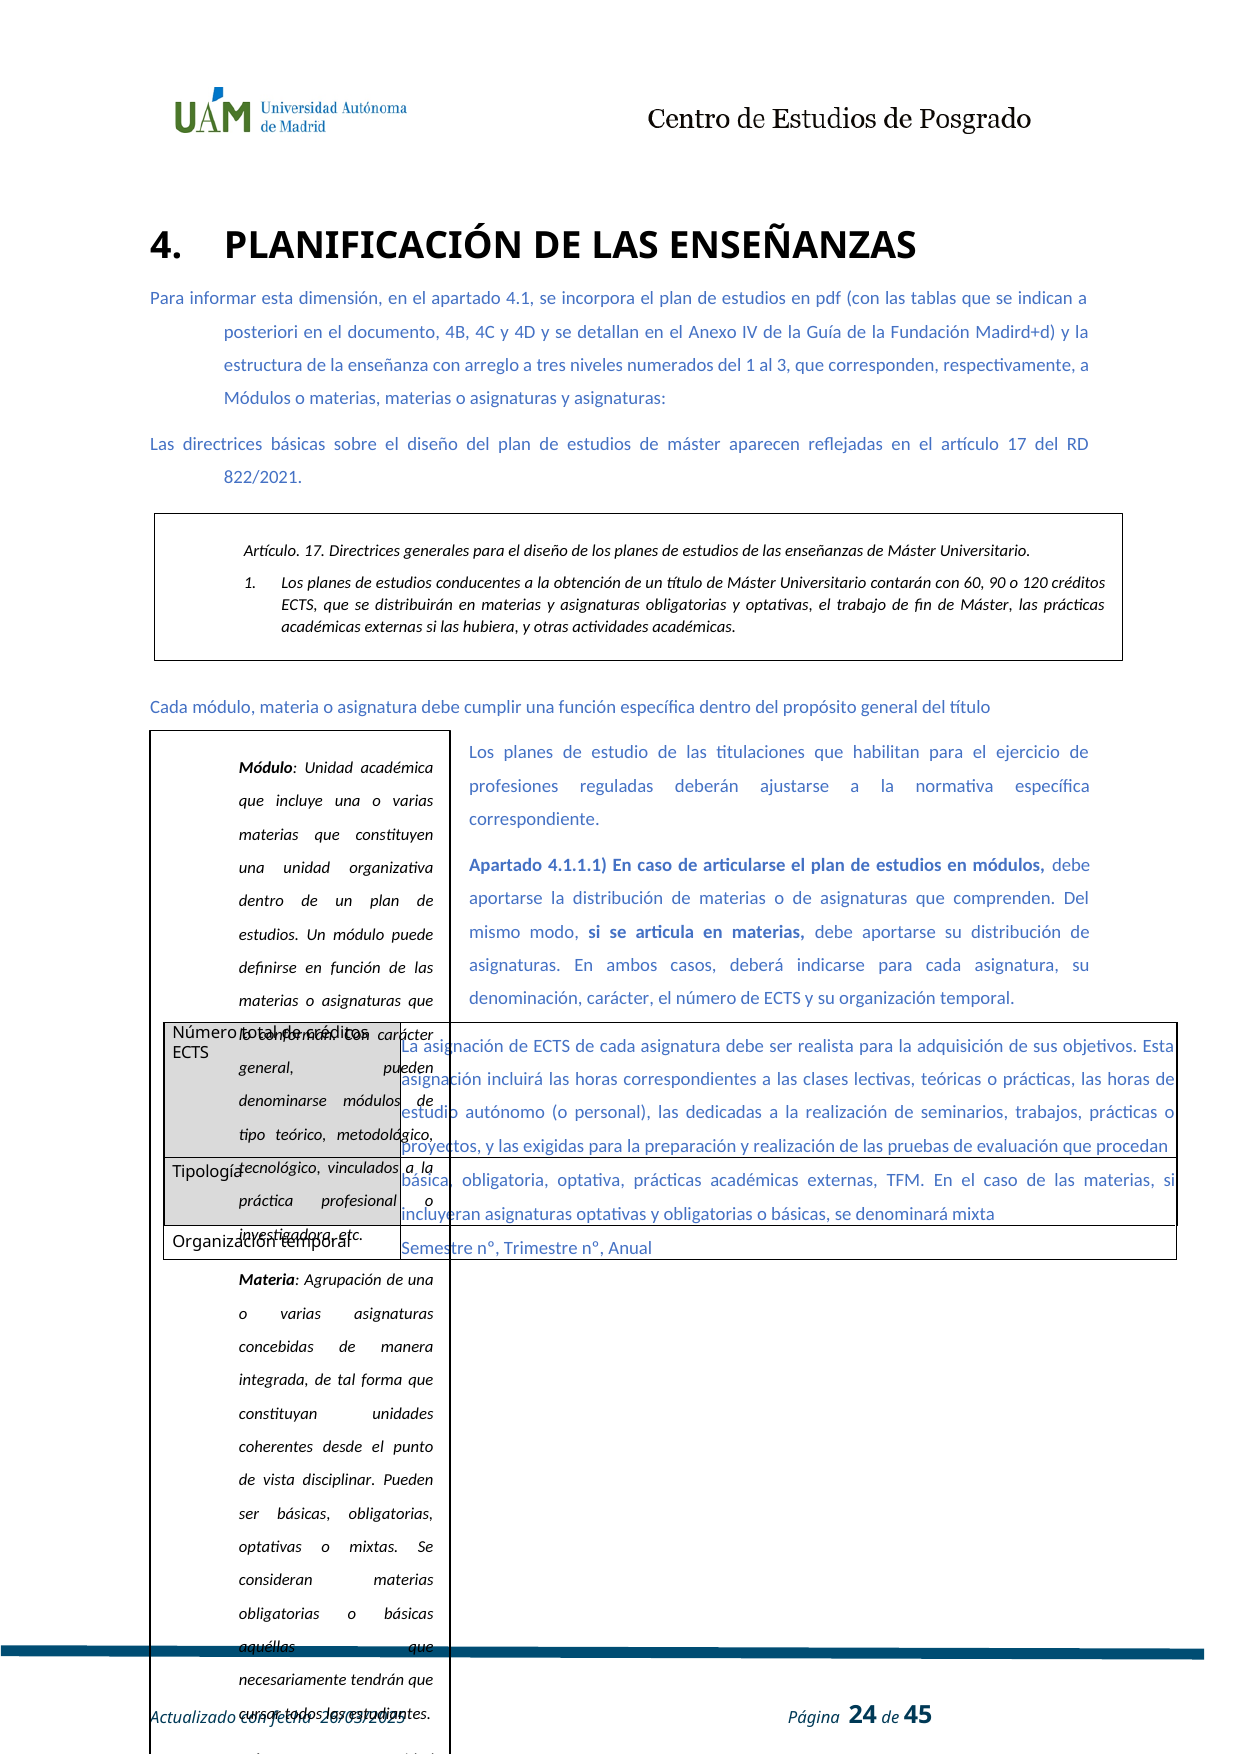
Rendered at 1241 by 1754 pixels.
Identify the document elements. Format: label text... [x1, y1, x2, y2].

text Las directrices básicas sobre el diseño del plan de estudios de máster aparecen reflejadas en el artículo 17 del RD 822/2021. [150, 422, 1090, 489]
table_cell Semestre nº, Trimestre nº, Anual [451, 1225, 1176, 1259]
table_cell básica, obligatoria, optativa, prácticas académicas externas, TFM. En el caso de las materias, si incluyeran asignaturas optativas y obligatorias o básicas, se denominará mixta [451, 1158, 1176, 1225]
picture [150, 65, 1091, 157]
table_cell Organización temporal [164, 1226, 400, 1259]
text Apartado 4.1.1.1) En caso de articularse el plan de estudios en módulos, debe aportarse la distribución de materias o de asignaturas que comprenden. Del mismo modo, si se articula en materias, debe aportarse su distribución de asignaturas. En ambos casos, deberá indicarse para cada asignatura, su denominación, carácter, el número de ECTS y su organización temporal. [451, 843, 1090, 1009]
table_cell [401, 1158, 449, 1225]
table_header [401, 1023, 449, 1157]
text Apartado 4.1.1.1) En caso de articularse el plan de estudios en módulos, debe aportarse la distribución de materias o de asignaturas que comprenden. Del mismo modo, si se articula en materias, debe aportarse su distribución de asignaturas. En ambos casos, deberá indicarse para cada asignatura, su denominación, carácter, el número de ECTS y su organización temporal. [151, 843, 449, 1009]
table_cell Tipología [165, 1158, 400, 1225]
text Para informar esta dimensión, en el apartado 4.1, se incorpora el plan de estudios en pdf (con las tablas que se indican a posteriori en el documento, 4B, 4C y 4D y se detallan en el Anexo IV de la Guía de la Fundación Madird+d) y la estructura de la enseñanza con arreglo a tres niveles numerados del 1 al 3, que corresponden, respectivamente, a Módulos o materias, materias o asignaturas y asignaturas: [150, 276, 1090, 409]
text Cada módulo, materia o asignatura debe cumplir una función específica dentro del propósito general del título [150, 684, 1090, 718]
picture [330, 1712, 335, 1720]
table_header Número total de créditos ECTS [165, 1023, 400, 1157]
text Los planes de estudio de las titulaciones que habilitan para el ejercicio de profesiones reguladas deberán ajustarse a la normativa específica correspondiente. [451, 730, 1090, 830]
subtitle 4. Planificación de las enseñanzas [150, 219, 1090, 270]
text Los planes de estudio de las titulaciones que habilitan para el ejercicio de profesiones reguladas deberán ajustarse a la normativa específica correspondiente. [151, 731, 449, 830]
table_header La asignación de ECTS de cada asignatura debe ser realista para la adquisición de sus objetivos. Esta asignación incluirá las horas correspondientes a las clases lectivas, teóricas o prácticas, las horas de estudio autónomo (o personal), las dedicadas a la realización de seminarios, trabajos, prácticas o proyectos, y las exigidas para la preparación y realización de las pruebas de evaluación que procedan [451, 1023, 1176, 1157]
